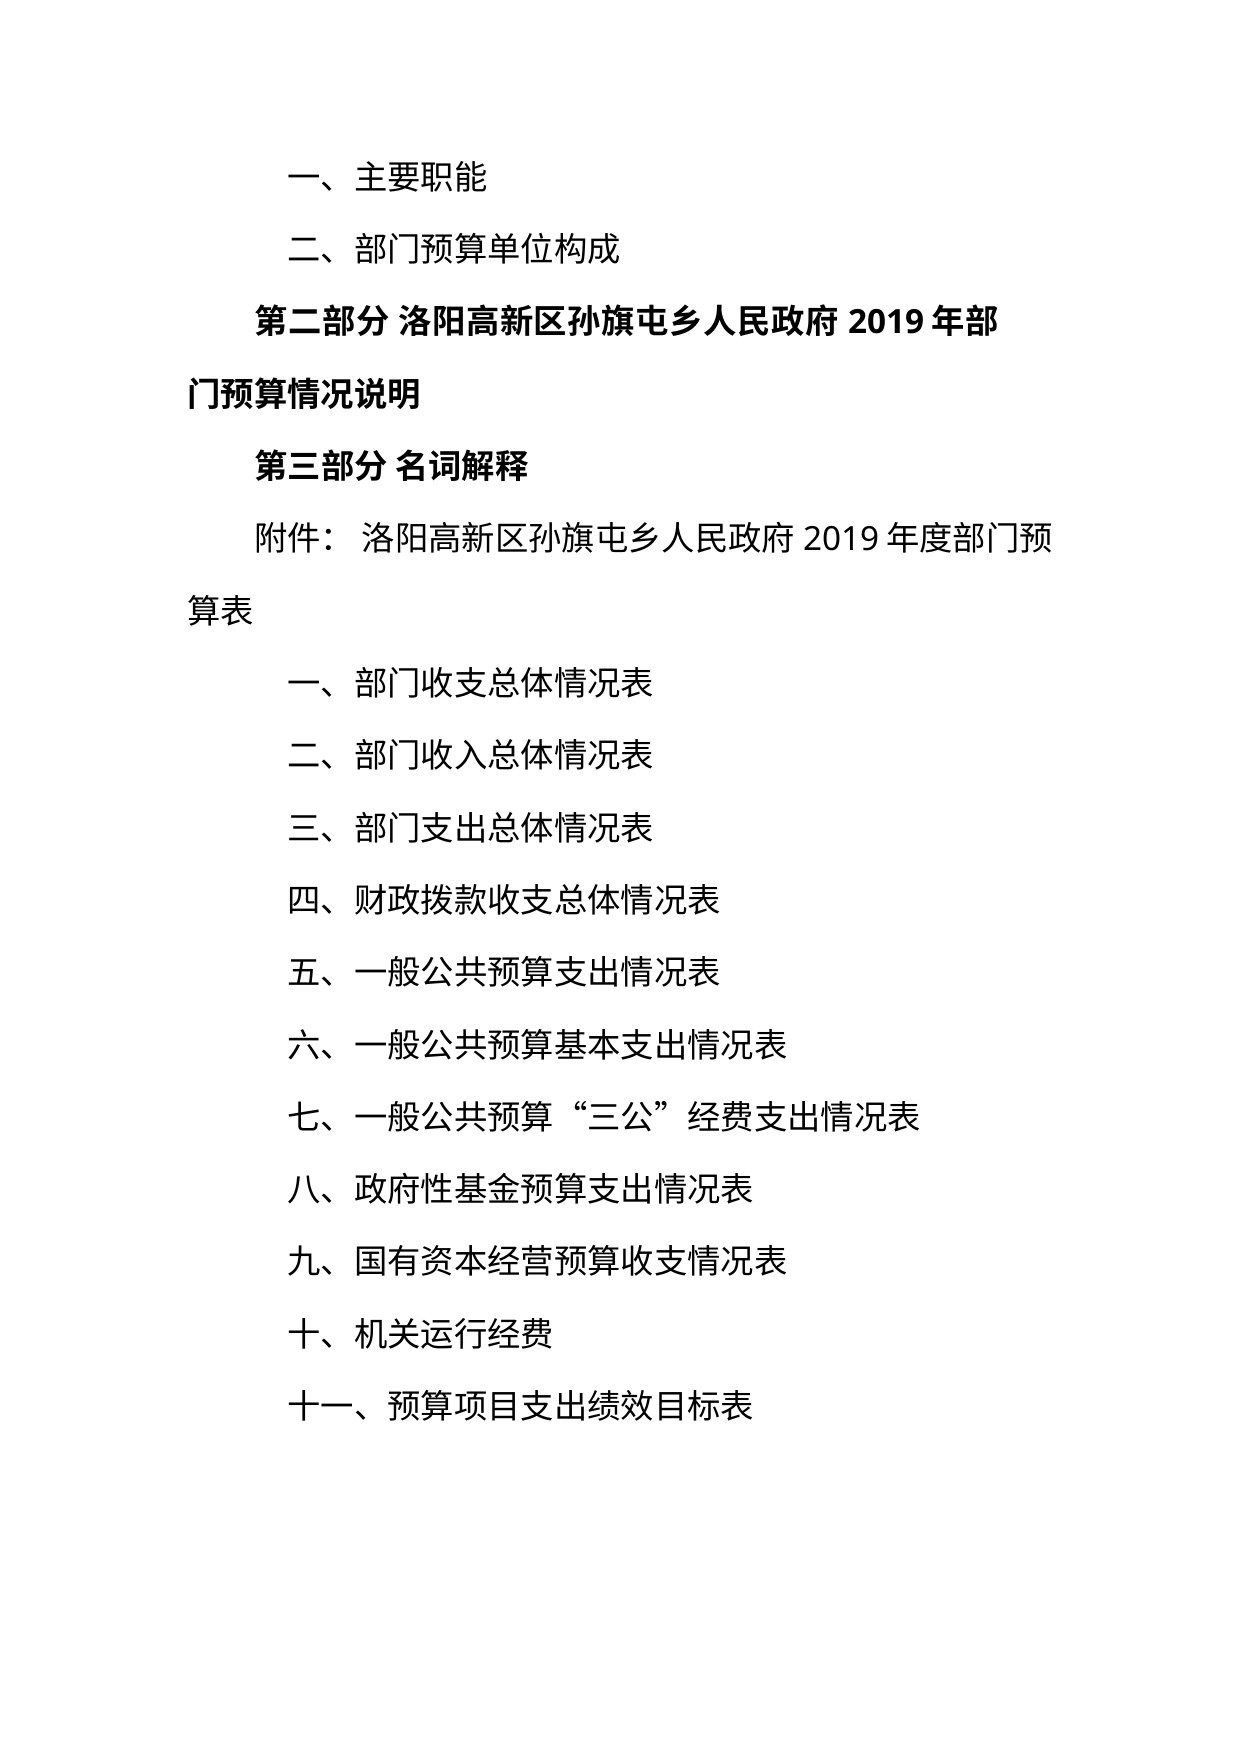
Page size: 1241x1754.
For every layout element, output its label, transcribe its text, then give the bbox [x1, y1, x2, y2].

text 六、一般公共预算基本支出情况表 [187, 1018, 1048, 1067]
text 四、财政拨款收支总体情况表 [187, 874, 1048, 922]
text 七、一般公共预算“三公”经费支出情况表 [187, 1091, 1048, 1139]
text 第三部分 名词解释 [187, 440, 999, 488]
text 一、部门收支总体情况表 [187, 657, 1048, 705]
text 二、部门收入总体情况表 [187, 729, 1048, 777]
text 一、主要职能 [187, 151, 681, 199]
text 十、机关运行经费 [187, 1308, 1048, 1356]
text 三、部门支出总体情况表 [187, 802, 1048, 850]
text 二、部门预算单位构成 [187, 223, 681, 271]
text 第二部分 洛阳高新区孙旗屯乡人民政府2019年部门预算情况说明 [187, 295, 999, 416]
text 五、一般公共预算支出情况表 [187, 946, 1048, 994]
text 九、国有资本经营预算收支情况表 [187, 1235, 1048, 1283]
text 附件： 洛阳高新区孙旗屯乡人民政府2019年度部门预算表 [187, 512, 1053, 633]
text 十一、预算项目支出绩效目标表 [187, 1380, 1048, 1428]
text 八、政府性基金预算支出情况表 [187, 1163, 1048, 1211]
